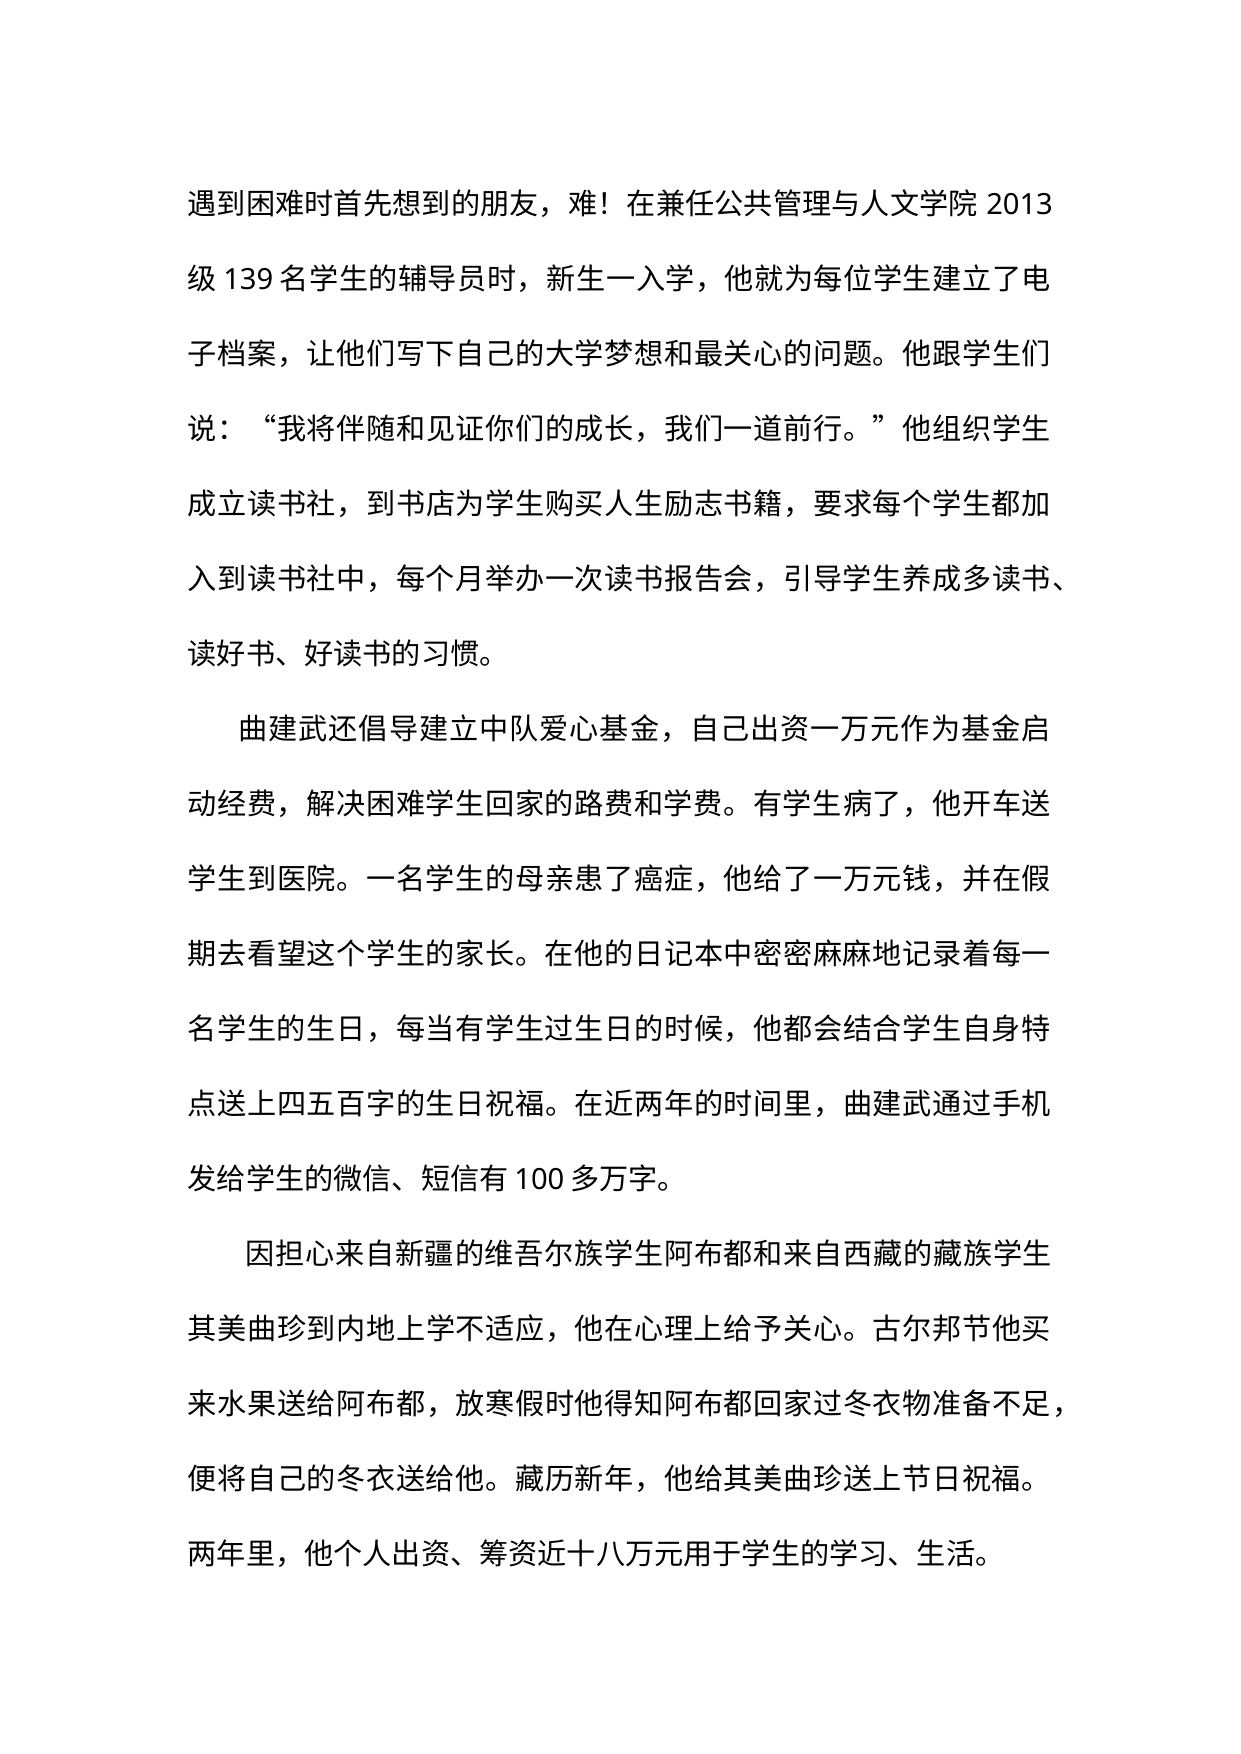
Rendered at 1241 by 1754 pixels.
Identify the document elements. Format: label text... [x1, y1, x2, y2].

text 曲建武还倡导建立中队爱心基金，自己出资一万元作为基金启动经费，解决困难学生回家的路费和学费。有学生病了，他开车送学生到医院。一名学生的母亲患了癌症，他给了一万元钱，并在假期去看望这个学生的家长。在他的日记本中密密麻麻地记录着每一名学生的生日，每当有学生过生日的时候，他都会结合学生自身特点送上四五百字的生日祝福。在近两年的时间里，曲建武通过手机发给学生的微信、短信有100多万字。 [187, 689, 1053, 1214]
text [187, 164, 1053, 689]
text 因担心来自新疆的维吾尔族学生阿布都和来自西藏的藏族学生其美曲珍到内地上学不适应，他在心理上给予关心。古尔邦节他买来水果送给阿布都，放寒假时他得知阿布都回家过冬衣物准备不足，便将自己的冬衣送给他。藏历新年，他给其美曲珍送上节日祝福。两年里，他个人出资、筹资近十八万元用于学生的学习、生活。 [187, 1214, 1053, 1589]
